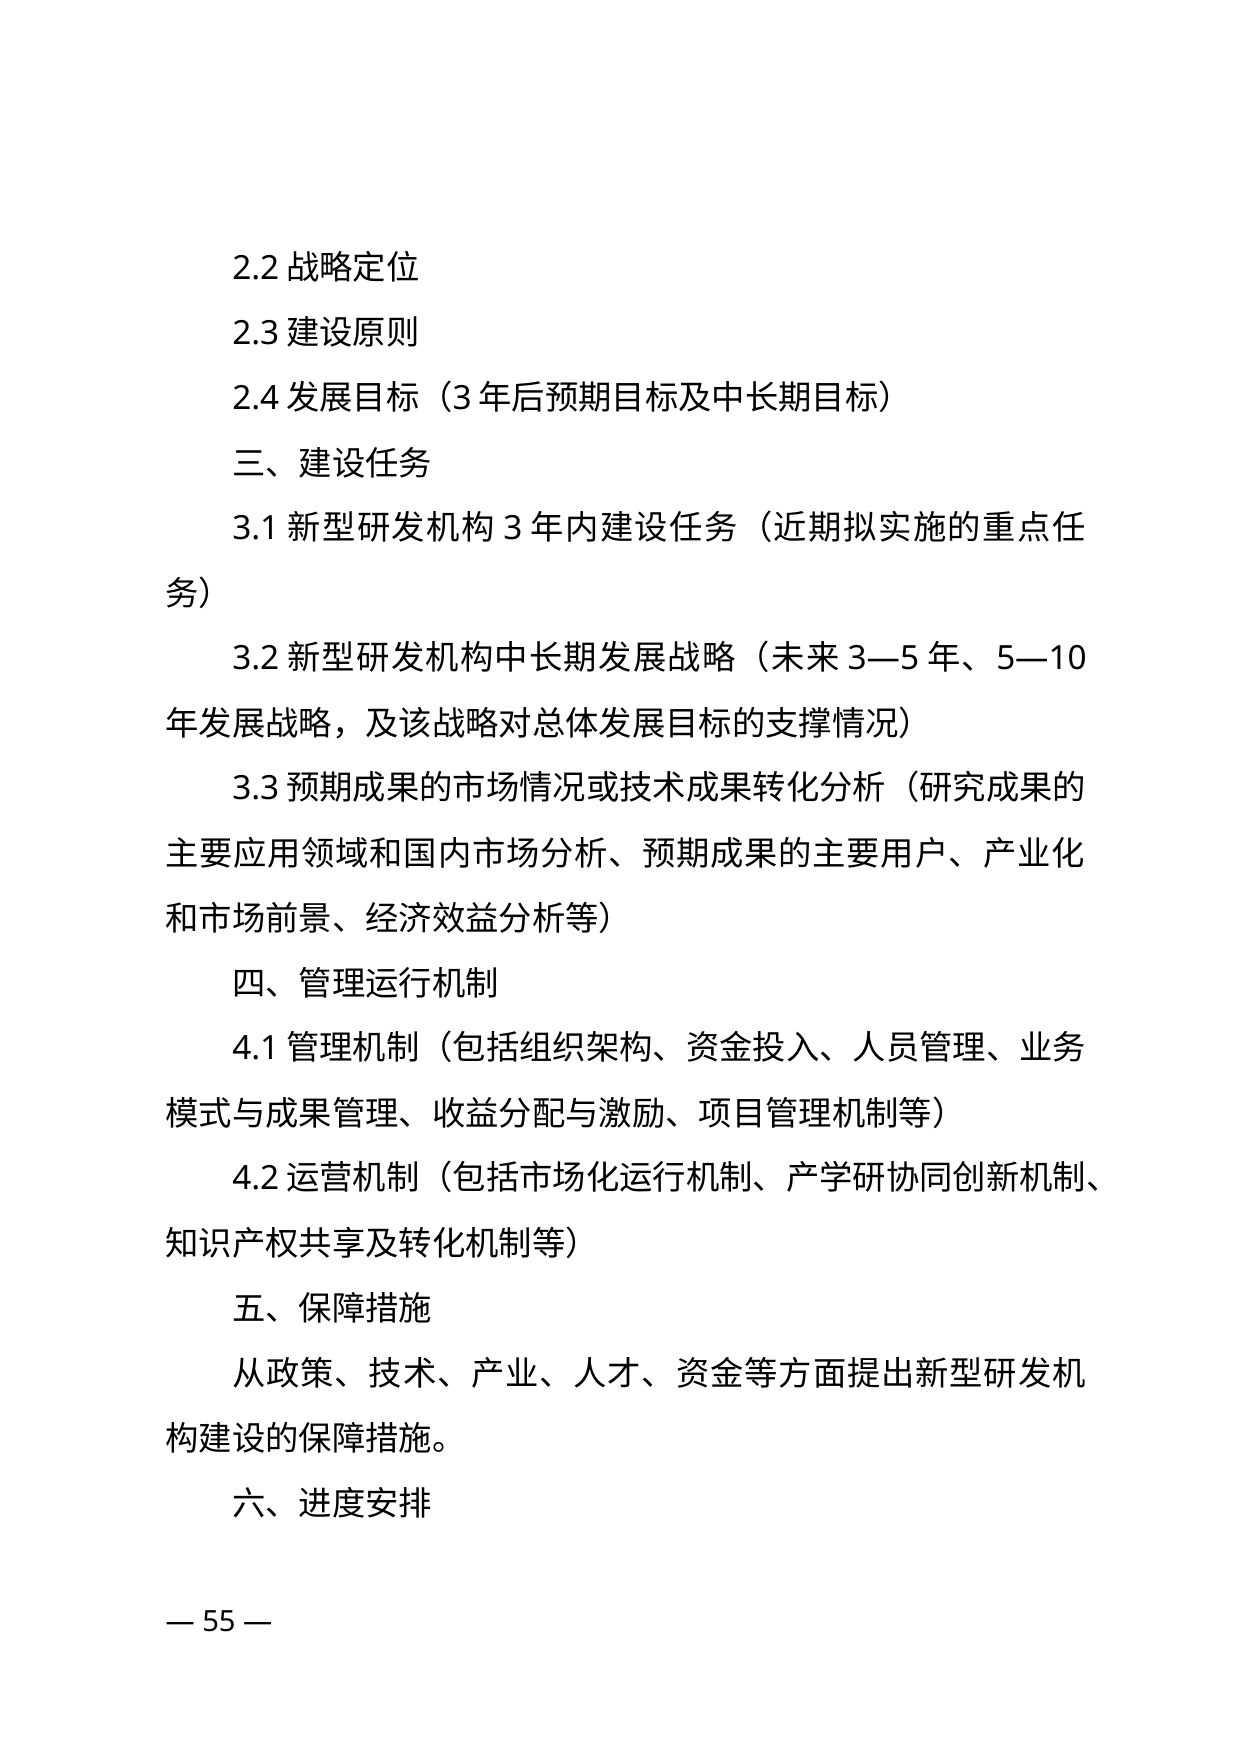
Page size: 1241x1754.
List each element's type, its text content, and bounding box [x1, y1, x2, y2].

text 3.3预期成果的市场情况或技术成果转化分析（研究成果的主要应用领域和国内市场分析、预期成果的主要用户、产业化和市场前景、经济效益分析等） [165, 874, 1087, 948]
text 3.2新型研发机构中长期发展战略（未来3—5年、5—10年发展战略，及该战略对总体发展目标的支撑情况） [165, 623, 1087, 753]
text 从政策、技术、产业、人才、资金等方面提出新型研发机构建设的保障措施。 [165, 1338, 1087, 1468]
text 六、进度安排 [165, 1468, 1087, 1533]
text 2.2战略定位 [165, 233, 1087, 298]
text 三、建设任务 [165, 428, 1087, 493]
text 3.3预期成果的市场情况或技术成果转化分析（研究成果的主要应用领域和国内市场分析、预期成果的主要用户、产业化和市场前景、经济效益分析等） [165, 753, 1087, 826]
text 2.3建设原则 [165, 298, 1087, 363]
text 五、保障措施 [165, 1273, 1087, 1338]
text 4.2运营机制（包括市场化运行机制、产学研协同创新机制、知识产权共享及转化机制等） [165, 1143, 1087, 1273]
text 2.4发展目标（3年后预期目标及中长期目标） [165, 363, 1087, 428]
text 4.1管理机制（包括组织架构、资金投入、人员管理、业务模式与成果管理、收益分配与激励、项目管理机制等） [165, 1013, 1087, 1143]
text 3.1新型研发机构3年内建设任务（近期拟实施的重点任务） [165, 493, 1087, 623]
text 四、管理运行机制 [165, 948, 1087, 1013]
